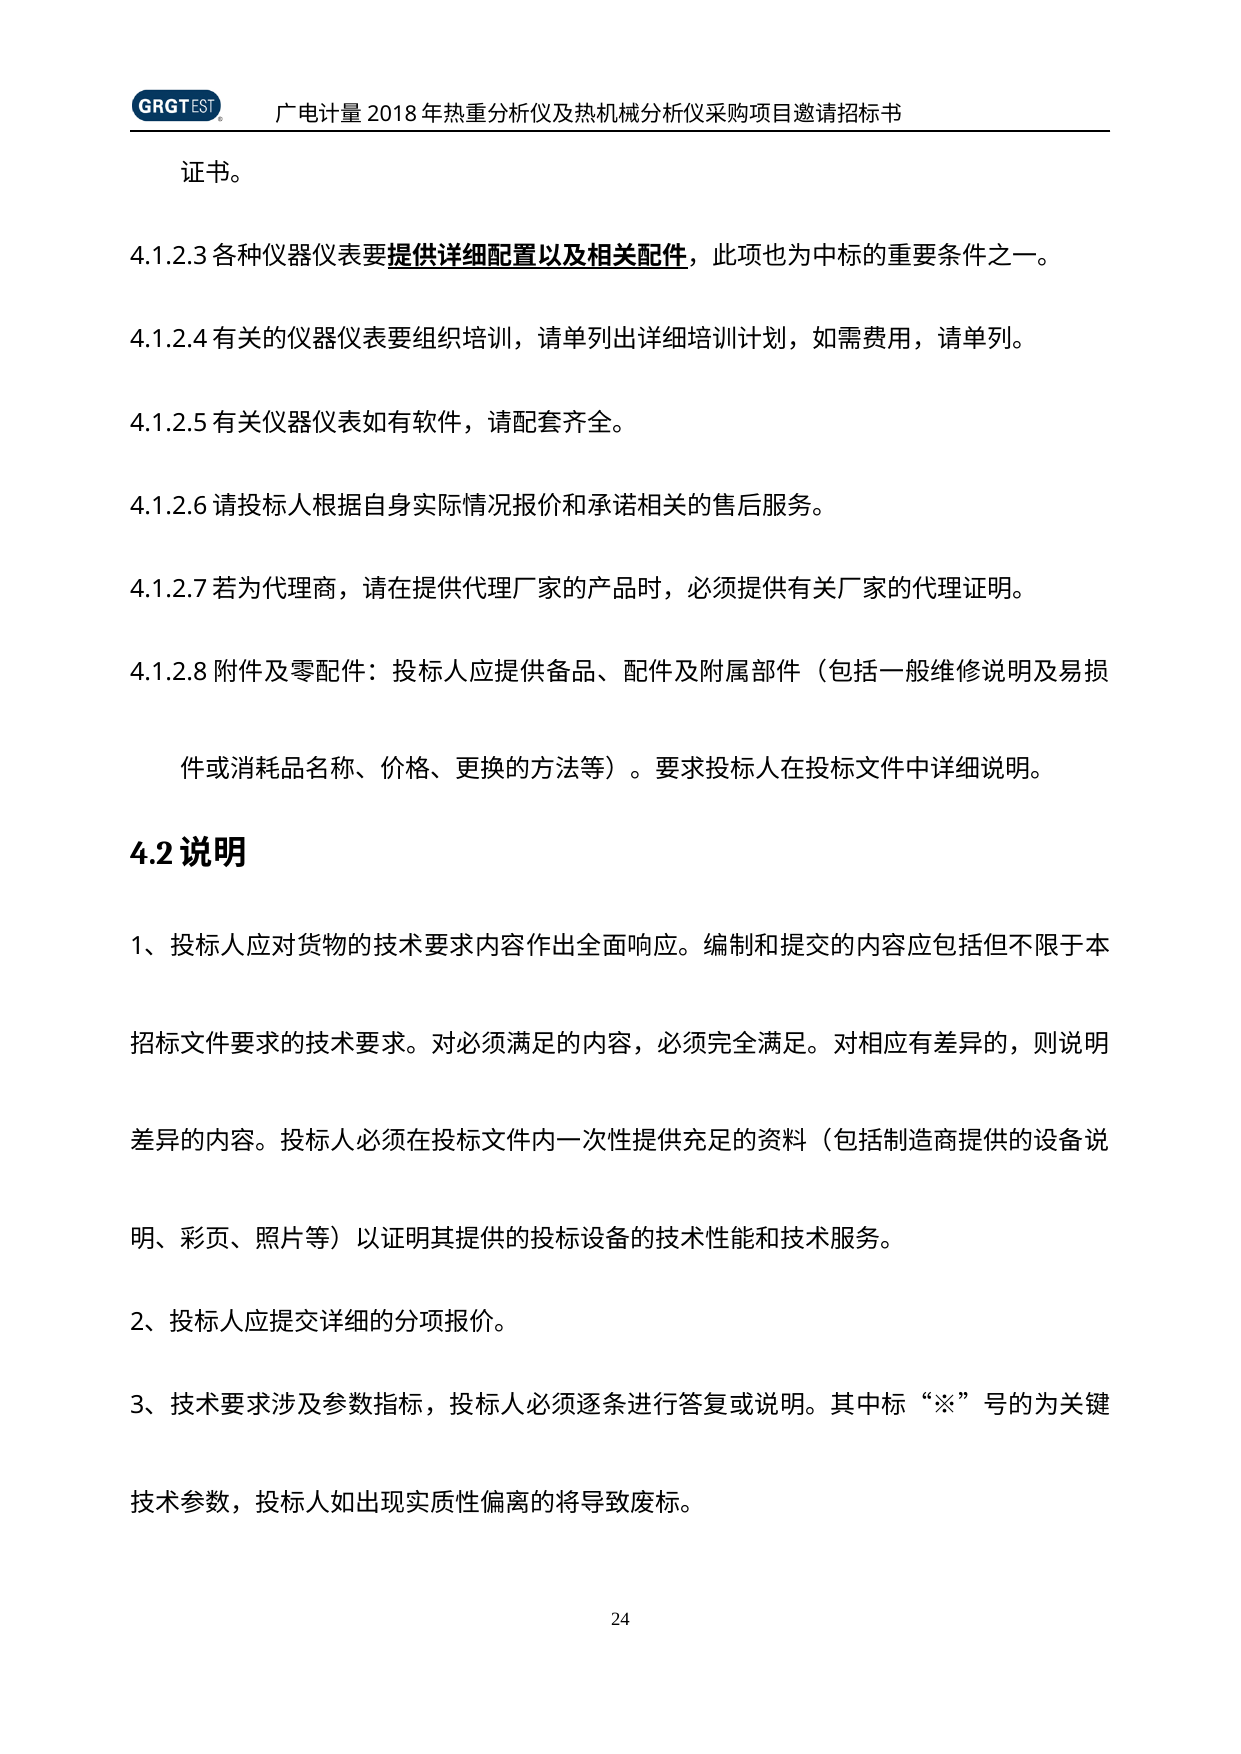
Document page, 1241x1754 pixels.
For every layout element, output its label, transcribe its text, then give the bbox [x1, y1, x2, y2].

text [130, 138, 1110, 203]
text 4.1.2.6请投标人根据自身实际情况报价和承诺相关的售后服务。 [130, 471, 1110, 536]
text 3、技术要求涉及参数指标，投标人必须逐条进行答复或说明。其中标“※”号的为关键技术参数，投标人如出现实质性偏离的将导致废标。 [130, 1370, 1110, 1533]
text 4.1.2.8附件及零配件：投标人应提供备品、配件及附属部件（包括一般维修说明及易损件或消耗品名称、价格、更换的方法等）。要求投标人在投标文件中详细说明。 [130, 637, 1110, 799]
text 4.1.2.4有关的仪器仪表要组织培训，请单列出详细培训计划，如需费用，请单列。 [130, 304, 1110, 369]
text 4.1.2.3各种仪器仪表要提供详细配置以及相关配件，此项也为中标的重要条件之一。 [130, 221, 1110, 286]
picture [129, 88, 224, 122]
text 4.1.2.7若为代理商，请在提供代理厂家的产品时，必须提供有关厂家的代理证明。 [130, 554, 1110, 619]
text 2、投标人应提交详细的分项报价。 [130, 1287, 1110, 1352]
text 4.1.2.5有关仪器仪表如有软件，请配套齐全。 [130, 388, 1110, 453]
text 1、投标人应对货物的技术要求内容作出全面响应。编制和提交的内容应包括但不限于本招标文件要求的技术要求。对必须满足的内容，必须完全满足。对相应有差异的，则说明差异的内容。投标人必须在投标文件内一次性提供充足的资料（包括制造商提供的设备说明、彩页、照片等）以证明其提供的投标设备的技术性能和技术服务。 [130, 911, 1110, 1269]
subtitle 4.2说明 [130, 818, 1110, 883]
